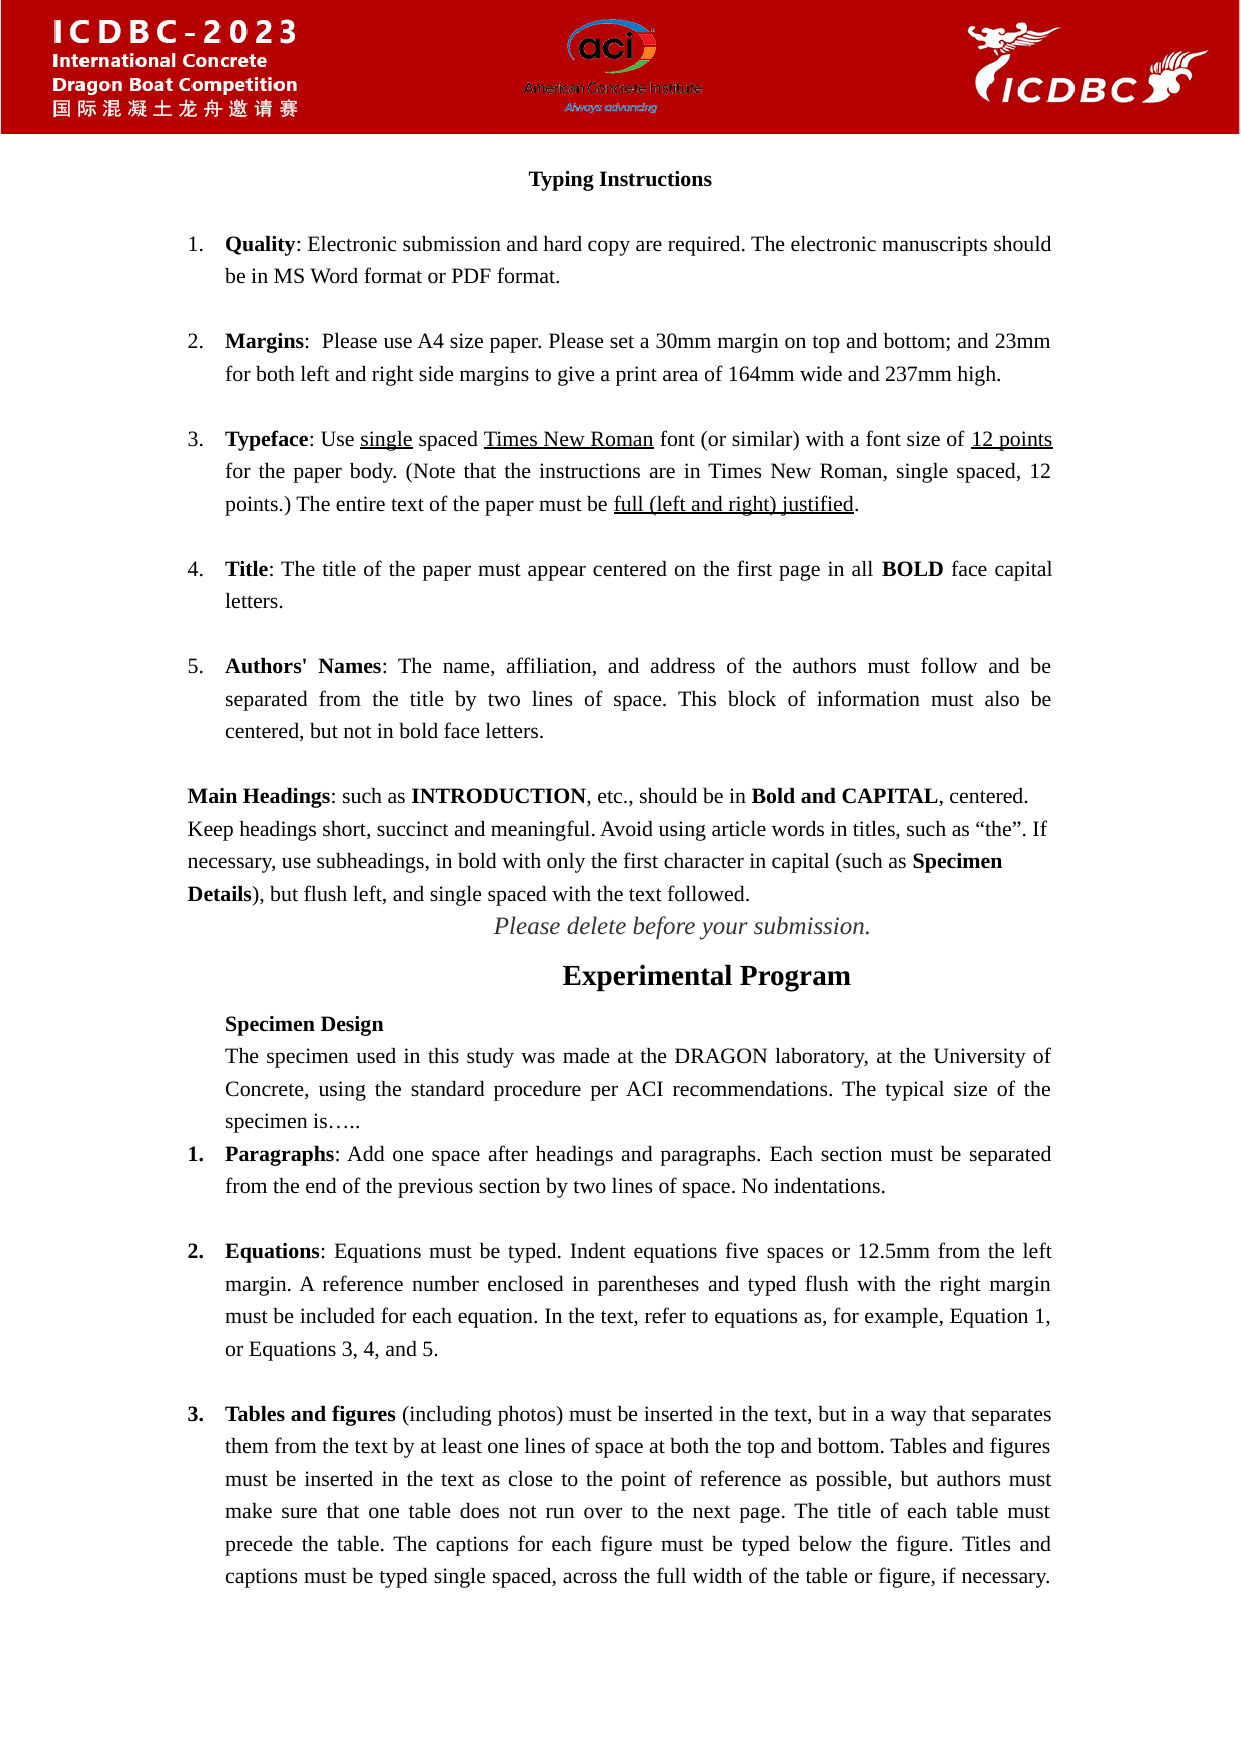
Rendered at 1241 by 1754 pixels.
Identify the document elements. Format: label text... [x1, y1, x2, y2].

list Equations: Equations must be typed. Indent equations five spaces or 12.5mm from the left margin. A reference number enclosed in parentheses and typed flush with the right margin must be included for each equation. In the text, refer to equations as, for example, Equation 1, or Equations 3, 4, and 5. [187, 1234, 1053, 1364]
text Typing Instructions [187, 162, 1053, 194]
text The specimen used in this study was made at the DRAGON laboratory, at the University of Concrete, using the standard procedure per ACI recommendations. The typical size of the specimen is….. [225, 1039, 1053, 1137]
text Experimental Program [562, 942, 1053, 1007]
text Main Headings: such as Introduction, etc., should be in Bold and capital, centered. Keep headings short, succinct and meaningful. Avoid using article words in titles, such as “the”. If necessary, use subheadings, in bold with only the first character in capital (such as Specimen Details), but flush left, and single spaced with the text followed. [187, 779, 1053, 909]
list Title: The title of the paper must appear centered on the first page in all BOLD face capital letters. [187, 552, 1053, 617]
text Specimen Design [225, 1007, 1053, 1039]
list Margins: Please use A4 size paper. Please set a 30mm margin on top and bottom; and 23mm for both left and right side margins to give a print area of 164mm wide and 237mm high. [187, 324, 1053, 389]
picture [0, 0, 1240, 134]
list Typeface: Use single spaced Times New Roman font (or similar) with a font size of 12 points for the paper body. (Note that the instructions are in Times New Roman, single spaced, 12 points.) The entire text of the paper must be full (left and right) justified. [187, 422, 1053, 519]
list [187, 1397, 1053, 1592]
text Please delete before your submission. [450, 909, 1053, 942]
list Paragraphs: Add one space after headings and paragraphs. Each section must be separated from the end of the previous section by two lines of space. No indentations. [187, 1137, 1053, 1202]
list Authors' Names: The name, affiliation, and address of the authors must follow and be separated from the title by two lines of space. This block of information must also be centered, but not in bold face letters. [187, 649, 1053, 747]
list Quality: Electronic submission and hard copy are required. The electronic manuscripts should be in MS Word format or PDF format. [187, 227, 1053, 292]
